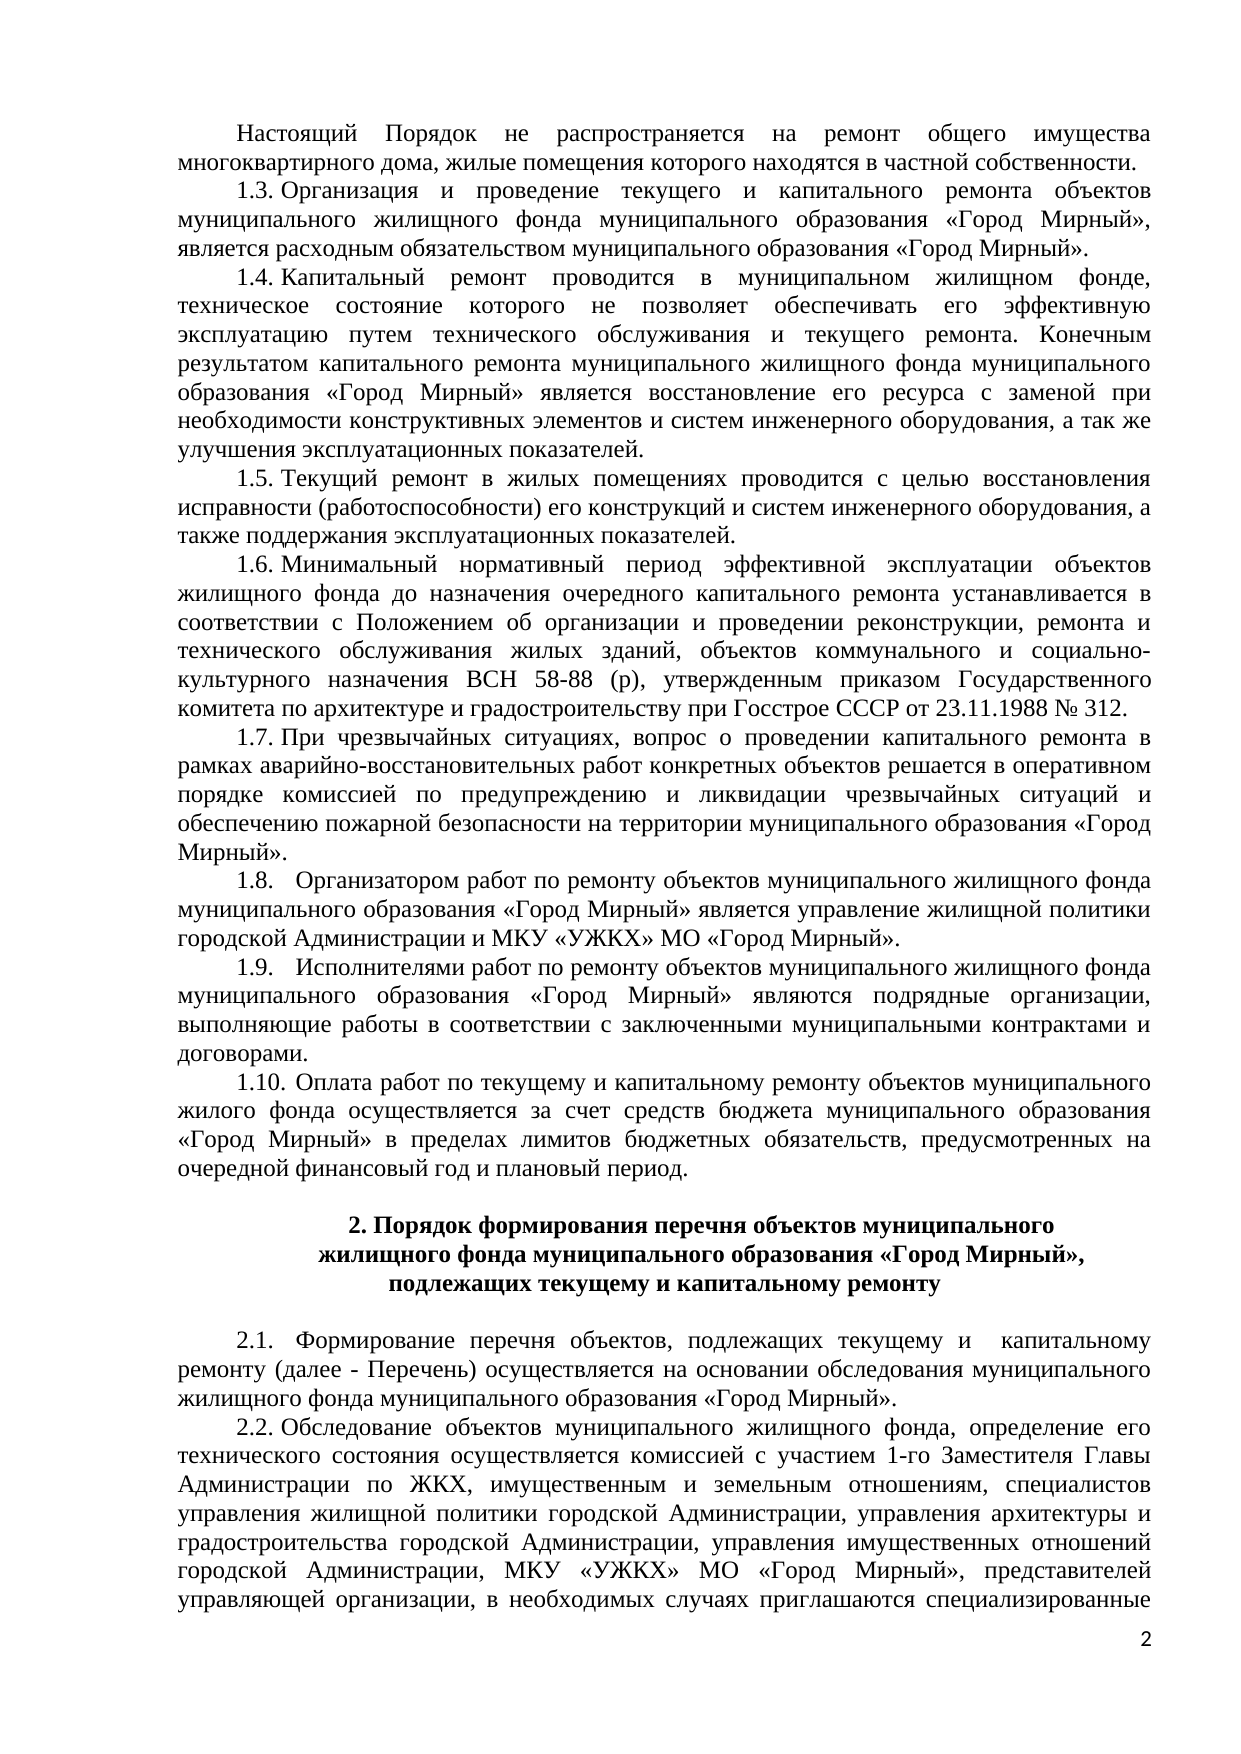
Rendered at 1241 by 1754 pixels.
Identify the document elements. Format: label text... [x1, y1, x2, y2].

text Настоящий Порядок не распространяется на ремонт общего имущества многоквартирного дома, жилые помещения которого находятся в частной собственности. [177, 118, 1152, 176]
text 2. Порядок формирования перечня объектов муниципального [177, 1211, 1152, 1239]
text жилищного фонда муниципального образования «Город Мирный», подлежащих текущему и капитальному ремонту [177, 1239, 1152, 1297]
list Оплата работ по текущему и капитальному ремонту объектов муниципального жилого фонда осуществляется за счет средств бюджета муниципального образования «Город Мирный» в пределах лимитов бюджетных обязательств, предусмотренных на очередной финансовый год и плановый период. [177, 1067, 1152, 1182]
list Текущий ремонт в жилых помещениях проводится с целью восстановления исправности (работоспособности) его конструкций и систем инженерного оборудования, а также поддержания эксплуатационных показателей. [177, 463, 1152, 549]
list Организатором работ по ремонту объектов муниципального жилищного фонда муниципального образования «Город Мирный» является управление жилищной политики городской Администрации и МКУ «УЖКХ» МО «Город Мирный». [177, 866, 1152, 952]
list Капитальный ремонт проводится в муниципальном жилищном фонде, техническое состояние которого не позволяет обеспечивать его эффективную эксплуатацию путем технического обслуживания и текущего ремонта. Конечным результатом капитального ремонта муниципального жилищного фонда муниципального образования «Город Мирный» является восстановление его ресурса с заменой при необходимости конструктивных элементов и систем инженерного оборудования, а так же улучшения эксплуатационных показателей. [177, 262, 1152, 463]
list Организация и проведение текущего и капитального ремонта объектов муниципального жилищного фонда муниципального образования «Город Мирный», является расходным обязательством муниципального образования «Город Мирный». [177, 176, 1152, 262]
list При чрезвычайных ситуациях, вопрос о проведении капитального ремонта в рамках аварийно-восстановительных работ конкретных объектов решается в оперативном порядке комиссией по предупреждению и ликвидации чрезвычайных ситуаций и обеспечению пожарной безопасности на территории муниципального образования «Город Мирный». [177, 722, 1152, 866]
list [177, 1412, 1152, 1613]
list Формирование перечня объектов, подлежащих текущему и капитальному ремонту (далее - Перечень) осуществляется на основании обследования муниципального жилищного фонда муниципального образования «Город Мирный». [177, 1326, 1152, 1412]
list Исполнителями работ по ремонту объектов муниципального жилищного фонда муниципального образования «Город Мирный» являются подрядные организации, выполняющие работы в соответствии с заключенными муниципальными контрактами и договорами. [177, 952, 1152, 1067]
list Минимальный нормативный период эффективной эксплуатации объектов жилищного фонда до назначения очередного капитального ремонта устанавливается в соответствии с Положением об организации и проведении реконструкции, ремонта и технического обслуживания жилых зданий, объектов коммунального и социально-культурного назначения ВСН 58-88 (р), утвержденным приказом Государственного комитета по архитектуре и градостроительству при Госстрое СССР от 23.11.1988 № 312. [177, 549, 1152, 722]
